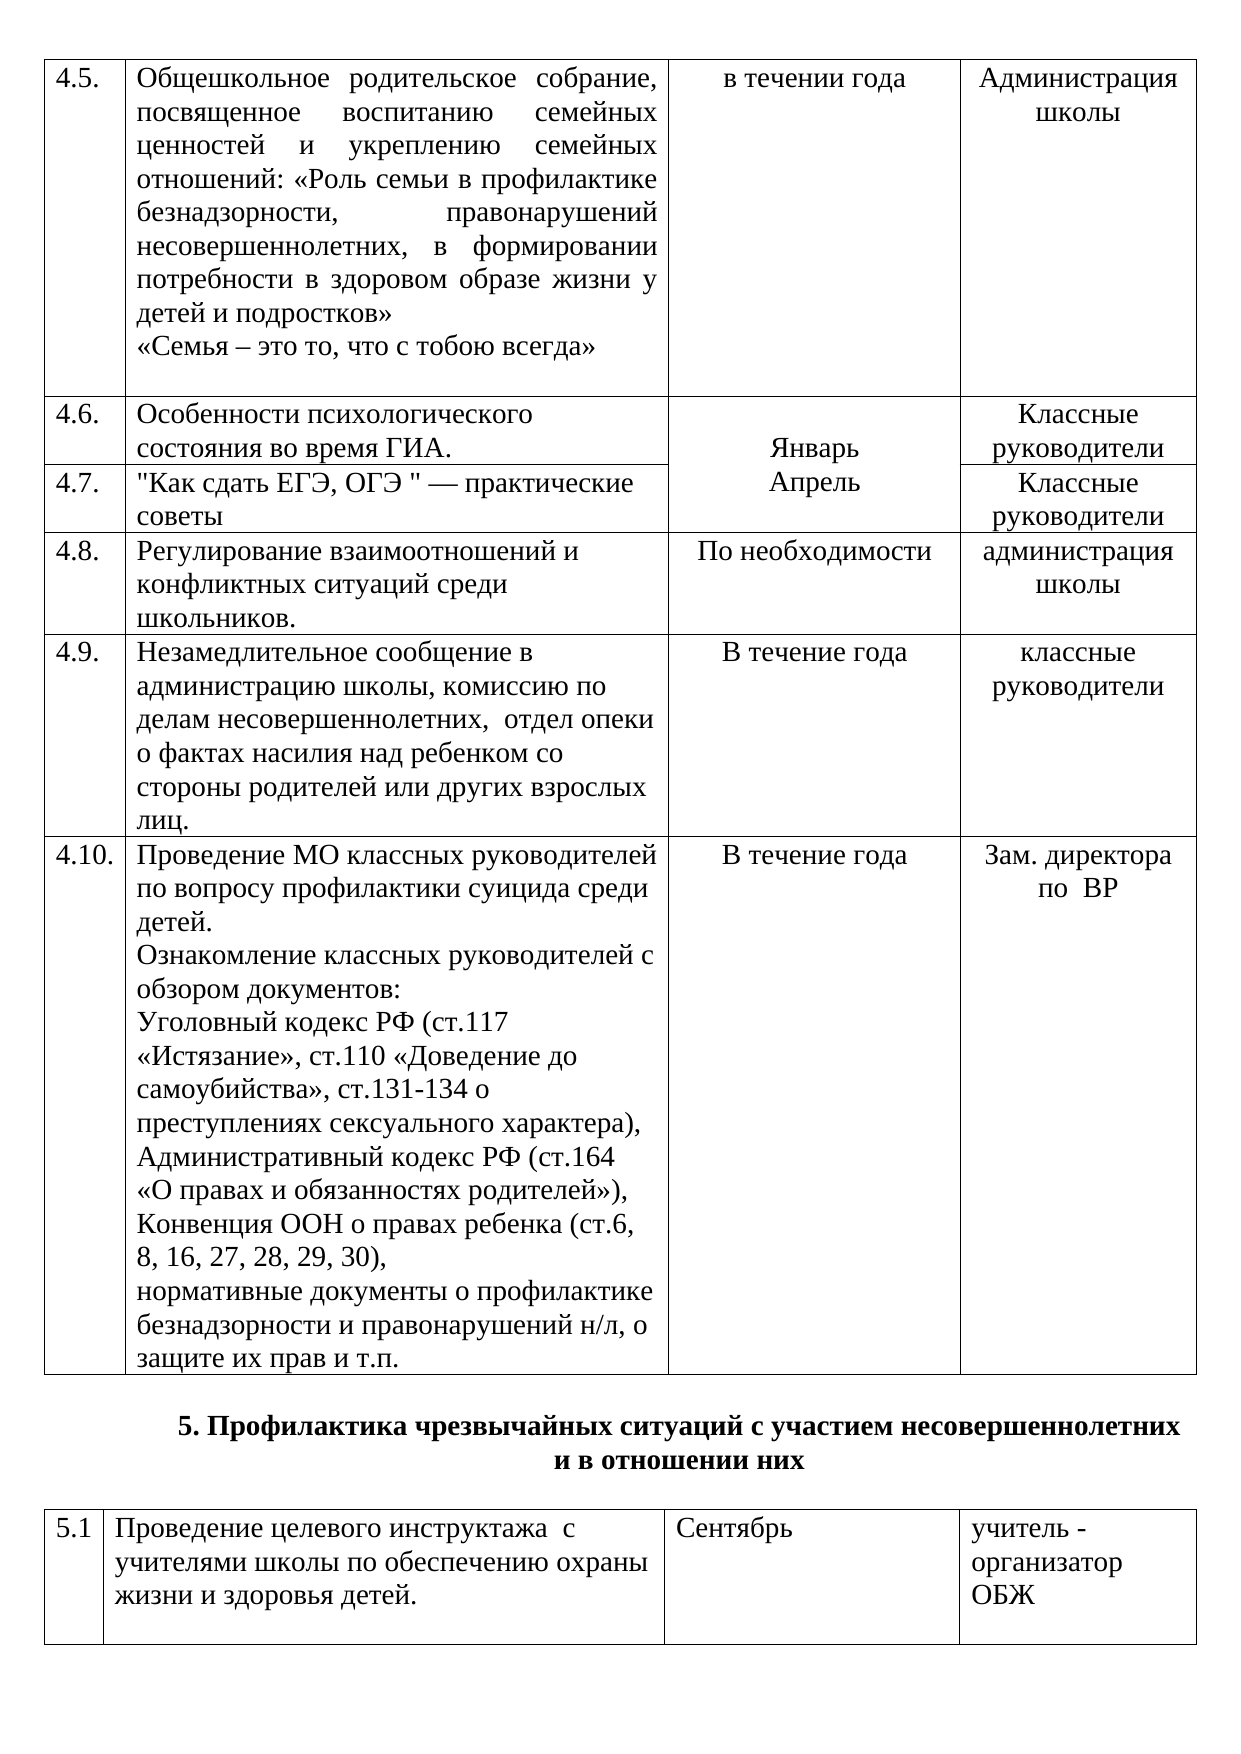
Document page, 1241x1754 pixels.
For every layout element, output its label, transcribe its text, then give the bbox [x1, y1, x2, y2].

text 5. Профилактика чрезвычайных ситуаций с участием несовершеннолетних и в отношении них [177, 1408, 1181, 1476]
table_cell 4.9. [45, 635, 125, 836]
table_cell По необходимости [669, 533, 960, 633]
table_cell Классные руководители [961, 465, 1196, 532]
table_cell В течение года [669, 635, 960, 836]
table_cell Январь Апрель [669, 397, 960, 532]
table_cell Регулирование взаимоотношений и конфликтных ситуаций среди школьников. [126, 533, 668, 633]
table_cell Незамедлительное сообщение в администрацию школы, комиссию по делам несовершеннолетних, отдел опеки о фактах насилия над ребенком со стороны родителей или других взрослых лиц. [126, 635, 668, 836]
table_header Проведение целевого инструктажа с учителями школы по обеспечению охраны жизни и здоровья детей. [104, 1510, 664, 1644]
table_cell классные руководители [961, 635, 1196, 836]
table_header учитель -организатор ОБЖ [960, 1510, 1196, 1644]
table_cell 4.5. [45, 60, 125, 396]
table_cell в течении года [669, 60, 960, 396]
table_cell Проведение МО классных руководителей по вопросу профилактики суицида среди детей. Ознакомление классных руководителей с обзором документов: Уголовный кодекс РФ (ст.117 «Истязание», ст.110 «Доведение до самоубийства», ст.131-134 о преступлениях сексуального характера), Административный кодекс РФ (ст.164 «О правах и обязанностях родителей»), Конвенция ООН о правах ребенка (ст.6, 8, 16, 27, 28, 29, 30), нормативные документы о профилактике безнадзорности и правонарушений н/л, о защите их прав и т.п. [126, 837, 668, 1374]
table_header Сентябрь [665, 1510, 959, 1644]
table_cell 4.7. [45, 465, 125, 532]
table_cell Особенности психологического состояния во время ГИА. [126, 397, 668, 464]
table_cell Общешкольное родительское собрание, посвященное воспитанию семейных ценностей и укреплению семейных отношений: «Роль семьи в профилактике безнадзорности, правонарушений несовершеннолетних, в формировании потребности в здоровом образе жизни у детей и подростков» «Семья – это то, что с тобою всегда» [126, 60, 668, 396]
table_cell Администрация школы [961, 60, 1196, 396]
table_cell В течение года [669, 837, 960, 1374]
table_cell администрация школы [961, 533, 1196, 633]
table_cell Зам. директора по ВР [961, 837, 1196, 1374]
table_cell "Как сдать ЕГЭ, ОГЭ " — практические советы [126, 465, 668, 532]
table_cell 4.8. [45, 533, 125, 633]
table_cell Классные руководители [961, 397, 1196, 464]
table_cell 4.10. [45, 837, 125, 1374]
table_header 5.1 [45, 1510, 103, 1644]
table_cell 4.6. [45, 397, 125, 464]
